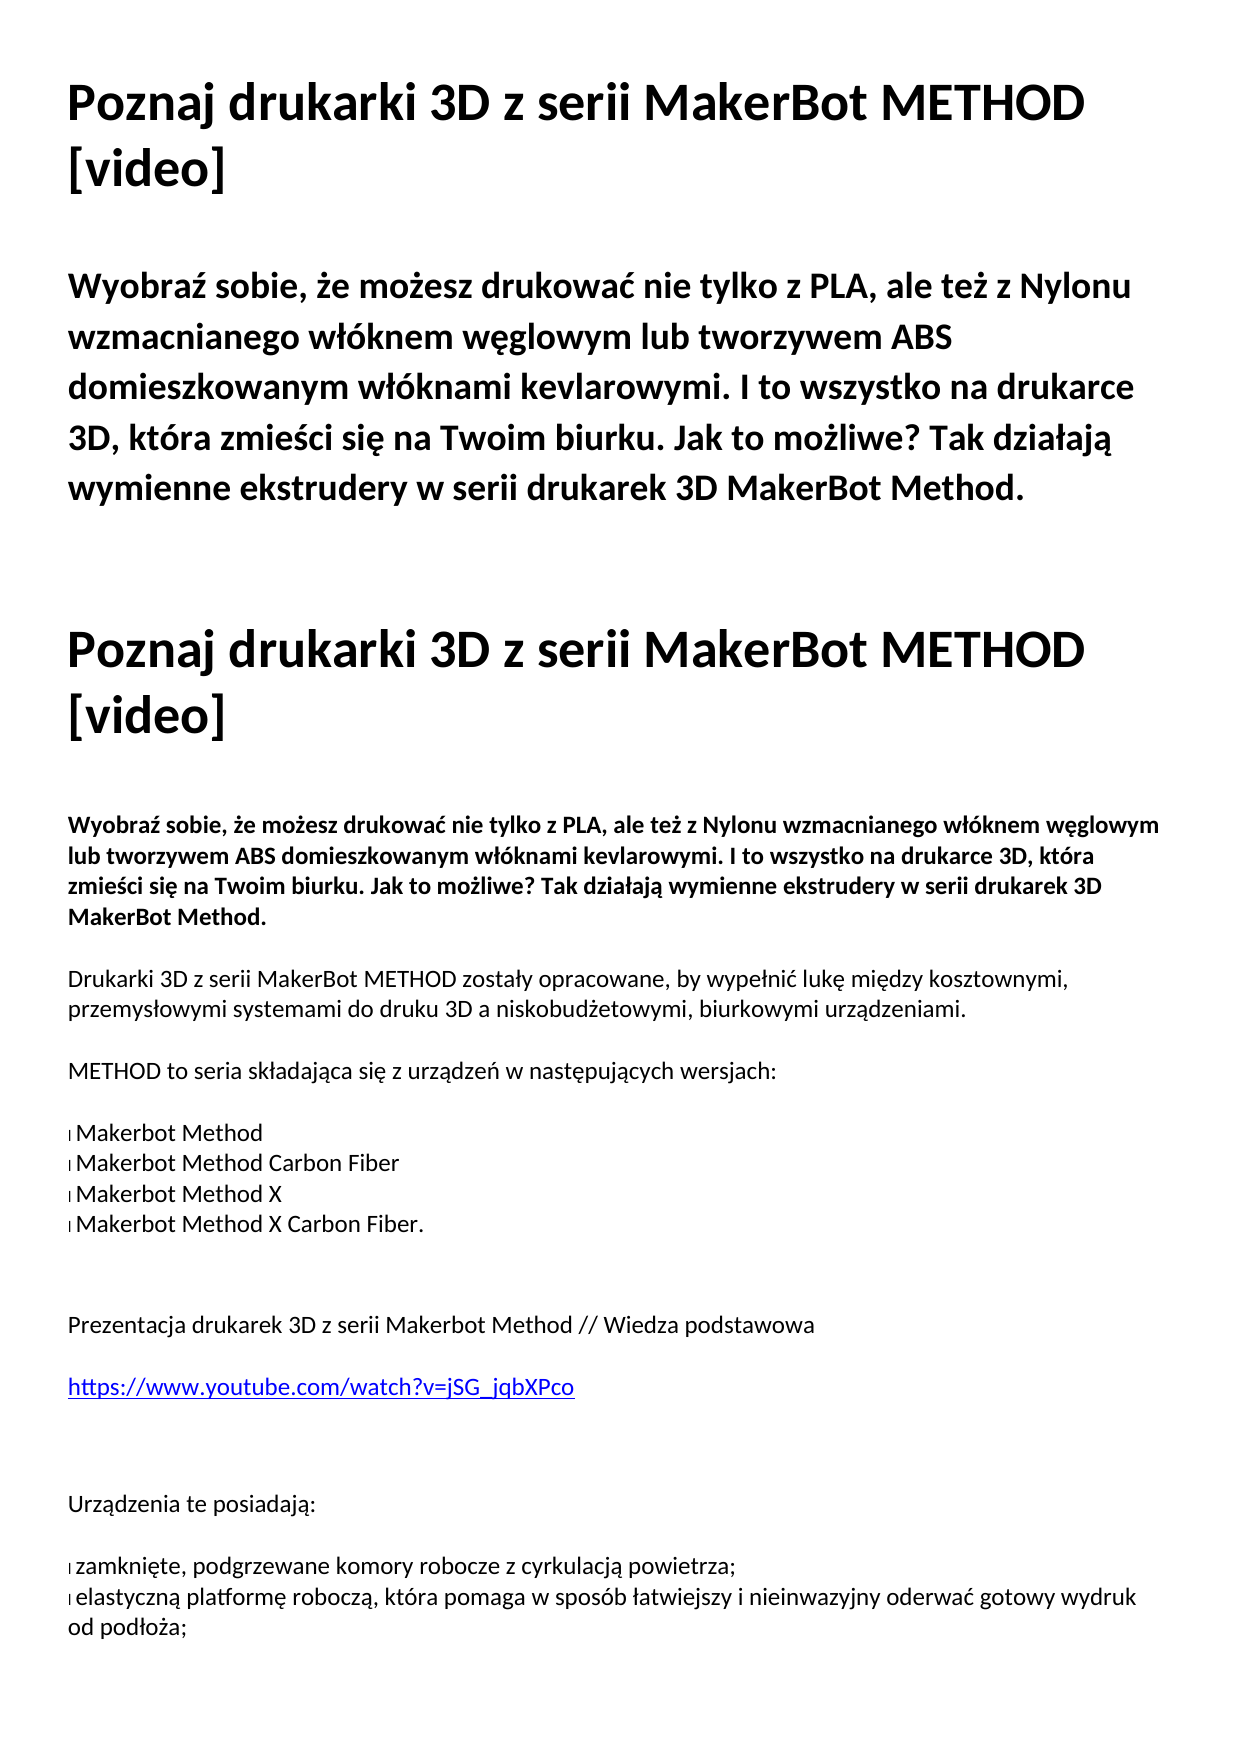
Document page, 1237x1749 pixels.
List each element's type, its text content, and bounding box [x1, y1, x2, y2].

text Wyobraź sobie, że możesz drukować nie tylko z PLA, ale też z Nylonu wzmacnianego włóknem węglowym lub tworzywem ABS domieszkowanym włóknami kevlarowymi. I to wszystko na drukarce 3D, która zmieści się na Twoim biurku. Jak to możliwe? Tak działają wymienne ekstrudery w serii drukarek 3D MakerBot Method. [68, 809, 1169, 931]
text METHOD to seria składająca się z urządzeń w następujących wersjach: [68, 1055, 1169, 1086]
text Drukarki 3D z serii MakerBot METHOD zostały opracowane, by wypełnić lukę między kosztownymi, przemysłowymi systemami do druku 3D a niskobudżetowymi, biurkowymi urządzeniami. [68, 963, 1169, 1024]
text Prezentacja drukarek 3D z serii Makerbot Method // Wiedza podstawowa [68, 1310, 1169, 1340]
text Poznaj drukarki 3D z serii MakerBot METHOD [video] [68, 68, 1169, 200]
text l zamknięte, podgrzewane komory robocze z cyrkulacją powietrza; [68, 1550, 1169, 1581]
text l Makerbot Method X Carbon Fiber. [68, 1208, 1169, 1239]
text https://www.youtube.com/watch?v=jSG_jqbXPco [68, 1371, 1169, 1402]
text Poznaj drukarki 3D z serii MakerBot METHOD [video] [68, 614, 1169, 747]
text Urządzenia te posiadają: [68, 1488, 1169, 1519]
text Wyobraź sobie, że możesz drukować nie tylko z PLA, ale też z Nylonu wzmacnianego włóknem węglowym lub tworzywem ABS domieszkowanym włóknami kevlarowymi. I to wszystko na drukarce 3D, która zmieści się na Twoim biurku. Jak to możliwe? Tak działają wymienne ekstrudery w serii drukarek 3D MakerBot Method. [68, 262, 1169, 510]
text l Makerbot Method X [68, 1178, 1169, 1208]
text l Makerbot Method Carbon Fiber [68, 1147, 1169, 1178]
text l Makerbot Method [68, 1117, 1169, 1147]
text l elastyczną platformę roboczą, która pomaga w sposób łatwiejszy i nieinwazyjny oderwać gotowy wydruk od podłoża; [68, 1581, 1169, 1642]
